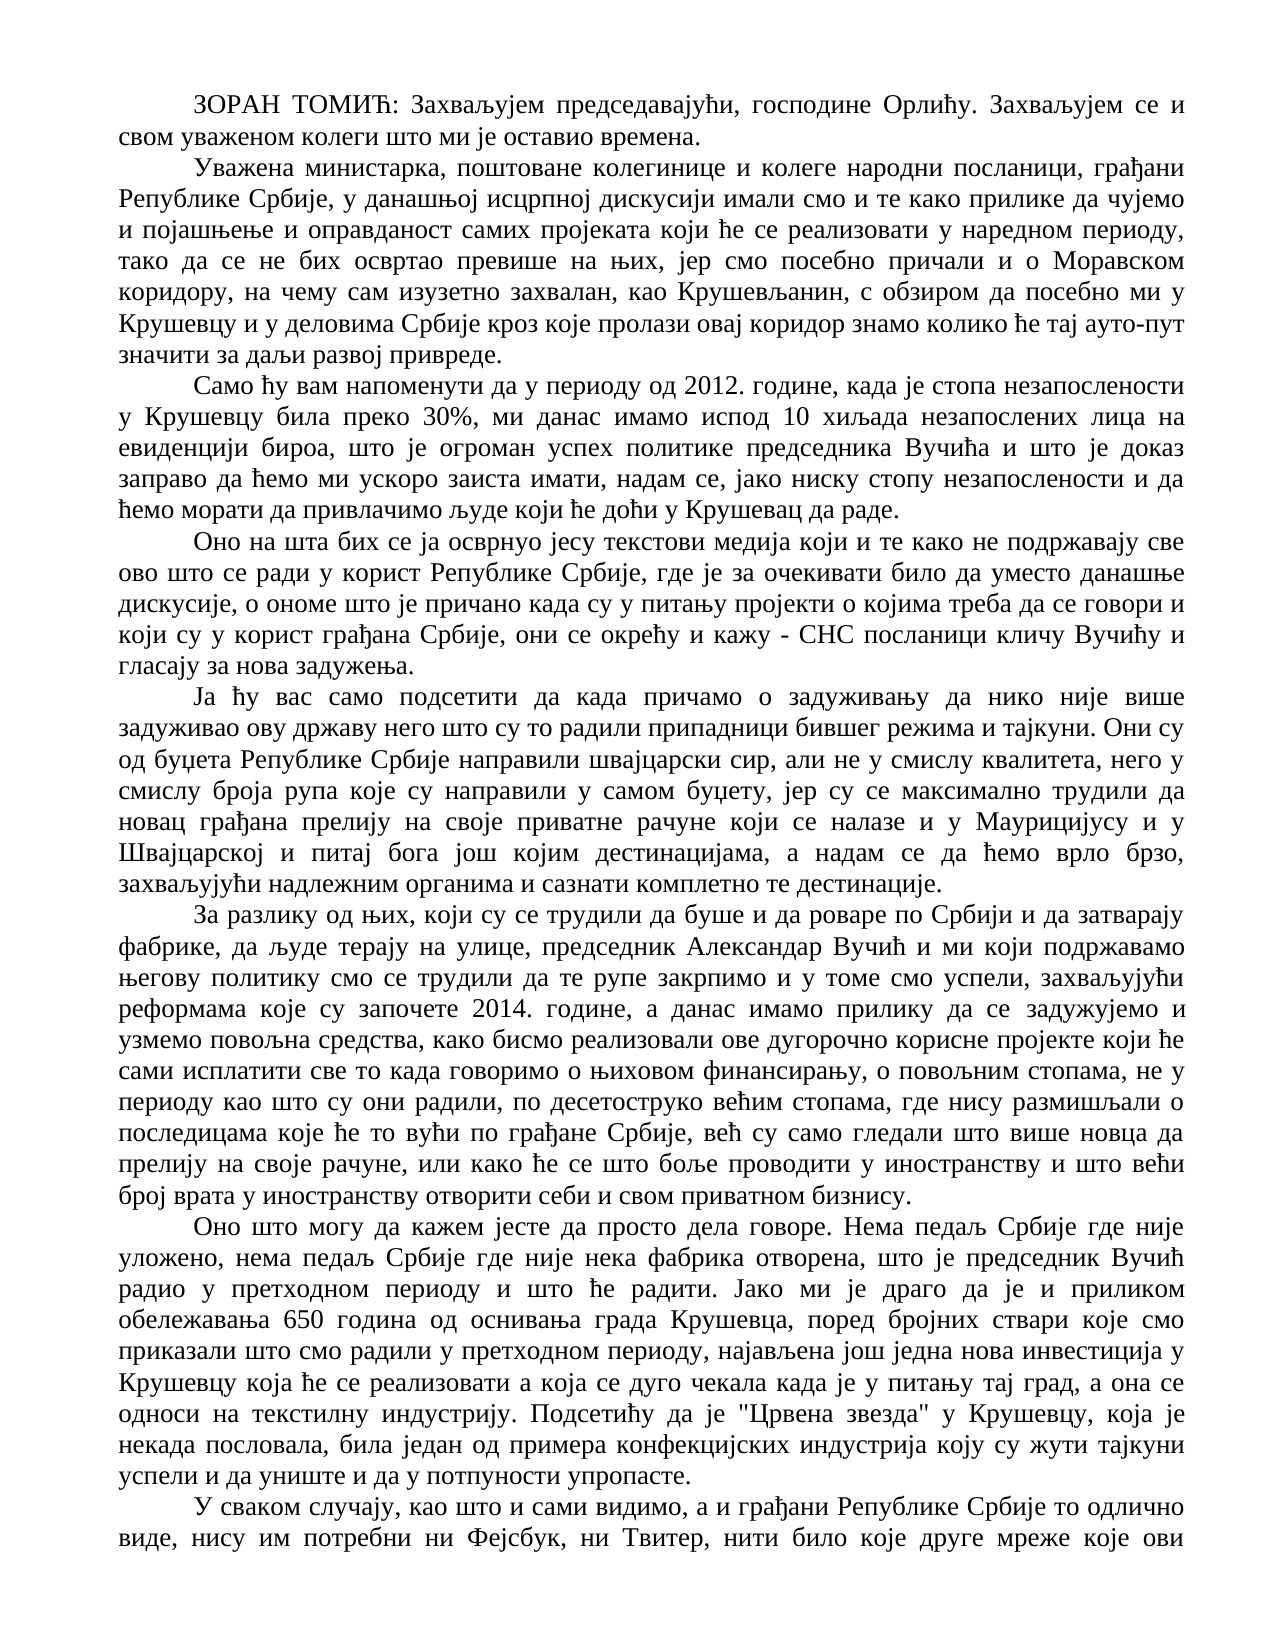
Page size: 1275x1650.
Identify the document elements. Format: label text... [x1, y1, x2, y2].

text Уважена министарка, поштоване колегинице и колеге народни посланици, грађани Републике Србије, у данашњој исцрпној дискусији имали смо и те како прилике да чујемо и појашњење и оправданост самих пројеката који ће се реализовати у наредном периоду, тако да се не бих освртао превише на њих, јер смо посебно причали и о Моравском коридору, на чему сам изузетно захвалан, као Крушевљанин, с обзиром да посебно ми у Крушевцу и у деловима Србије кроз које пролази овај коридор знамо колико ће тај ауто-пут значити за даљи развој привреде. [118, 151, 1186, 369]
text Ја ћу вас само подсетити да када причамо о задуживању да нико није више задуживао ову државу него што су то радили припадници бившег режима и тајкуни. Они су од буџета Републике Србије направили швајцарски сир, али не у смислу квалитета, него у смислу броја рупа које су направили у самом буџету, јер су се максимално трудили да новац грађана прелију на своје приватне рачуне који се налазе и у Маурицијусу и у Швајцарској и питај бога још којим дестинацијама, а надам се да ћемо врло брзо, захваљујући надлежним органима и сазнати комплетно те дестинације. [118, 680, 1186, 898]
text Само ћу вам напоменути да у периоду од 2012. године, када је стопа незапослености у Крушевцу била преко 30%, ми данас имамо испод 10 хиљада незапослених лица на евиденцији бироа, што је огроман успех политике председника Вучића и што је доказ заправо да ћемо ми ускоро заиста имати, надам се, јако ниску стопу незапослености и да ћемо морати да привлачимо људе који ће доћи у Крушевац да раде. [118, 369, 1186, 525]
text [118, 1490, 1186, 1552]
text Оно што могу да кажем јесте да просто дела говоре. Нема педаљ Србије где није уложено, нема педаљ Србије где није нека фабрика отворена, што је председник Вучић радио у претходном периоду и што ће радити. Јако ми је драго да је и приликом обележавања 650 година од оснивања града Крушевца, поред бројних ствари које смо приказали што смо радили у претходном периоду, најављена још једна нова инвестиција у Крушевцу која ће се реализовати а која се дуго чекала када је у питању тај град, а она се односи на текстилну индустрију. Подсетићу да је "Црвена звезда" у Крушевцу, која је некада пословала, била један од примера конфекцијских индустрија коју су жути тајкуни успели и да униште и да у потпуности упропасте. [118, 1210, 1186, 1490]
text За разлику од њих, који су се трудили да буше и да роваре по Србији и да затварају фабрике, да људе терају на улице, председник Александар Вучић и ми који подржавамо његову политику смо се трудили да те рупе закрпимо и у томе смо успели, захваљујући реформама које су започете 2014. године, а данас имамо прилику да се задужујемо и узмемо повољна средства, како бисмо реализовали ове дугорочно корисне пројекте који ће сами исплатити све то када говоримо о њиховом финансирању, о повољним стопама, не у периоду као што су они радили, по десетоструко већим стопама, где нису размишљали о последицама које ће то вући по грађане Србије, већ су само гледали што више новца да прелију на своје рачуне, или како ће се што боље проводити у иностранству и што већи број врата у иностранству отворити себи и свом приватном бизнису. [118, 898, 1186, 1210]
text Оно на шта бих се ја осврнуо јесу текстови медија који и те како не подржавају све ово што се ради у корист Републике Србије, где је за очекивати било да уместо данашње дискусије, о ономе што је причано када су у питању пројекти о којима треба да се говори и који су у корист грађана Србије, они се окрећу и кажу - СНС посланици кличу Вучићу и гласају за нова задужења. [118, 525, 1186, 680]
text ЗОРАН ТОМИЋ: Захваљујем председавајући, господине Орлићу. Захваљујем се и свом уваженом колеги што ми је оставио времена. [118, 89, 1186, 151]
